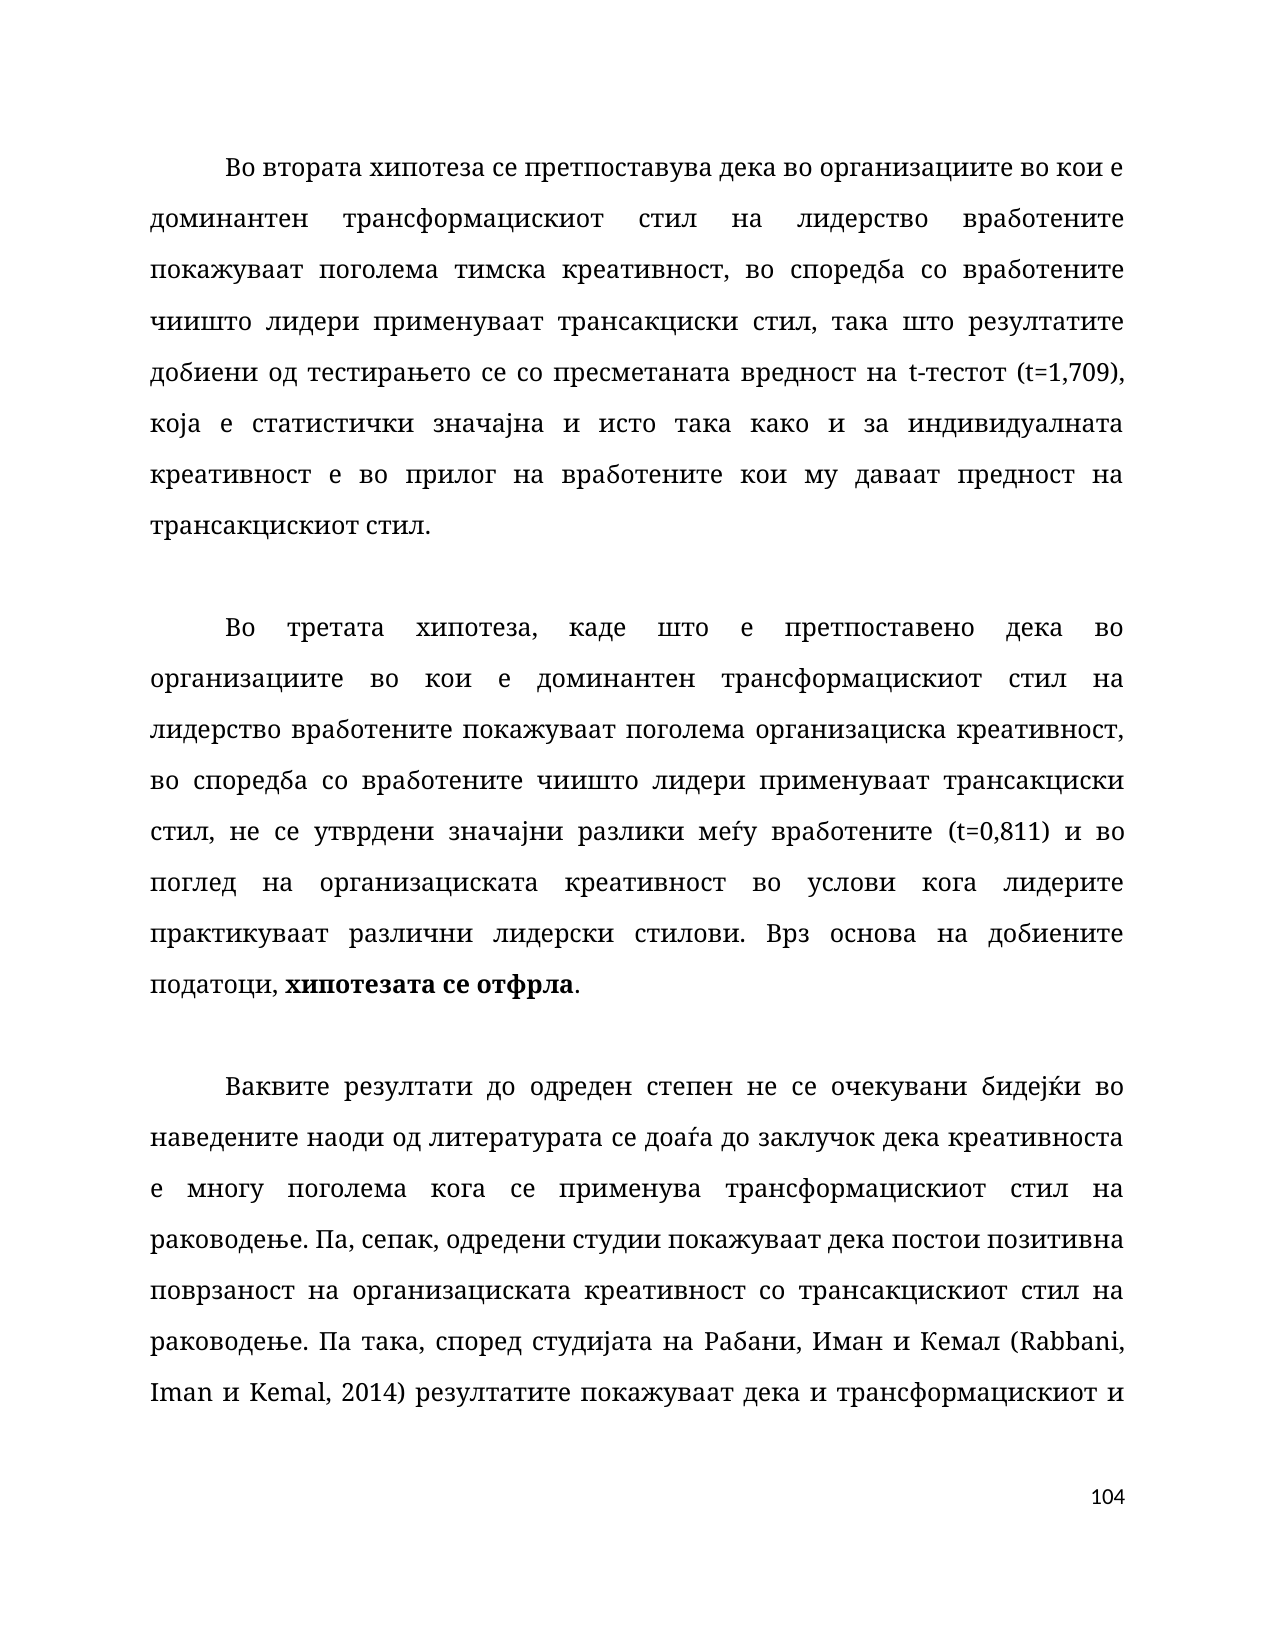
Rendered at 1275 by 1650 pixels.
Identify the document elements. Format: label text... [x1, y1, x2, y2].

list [150, 1069, 1125, 1409]
list Во втората хипотеза се претпоставува дека во организациите во кои е доминантен трансформацискиот стил на лидерство вработените покажуваат поголема тимска креативност, во споредба со вработените чиишто лидери применуваат трансакциски стил, така што резултатите добиени од тестирањето се со пресметаната вредност на t-тестот (t=1,709), која е статистички значајна и исто така како и за индивидуалната креативност е во прилог на вработените кои му даваат предност на трансакцискиот стил. [150, 150, 1125, 541]
list Во третата хипотеза, каде што е претпоставено дека во организациите во кои е доминантен трансформацискиот стил на лидерство вработените покажуваат поголема организациска креативност, во споредба со вработените чиишто лидери применуваат трансакциски стил, не се утврдени значајни разлики меѓу вработените (t=0,811) и во поглед на организациската креативност во услови кога лидерите практикуваат различни лидерски стилови. Врз основа на добиените податоци, хипотезата се отфрла. [150, 609, 1125, 1001]
